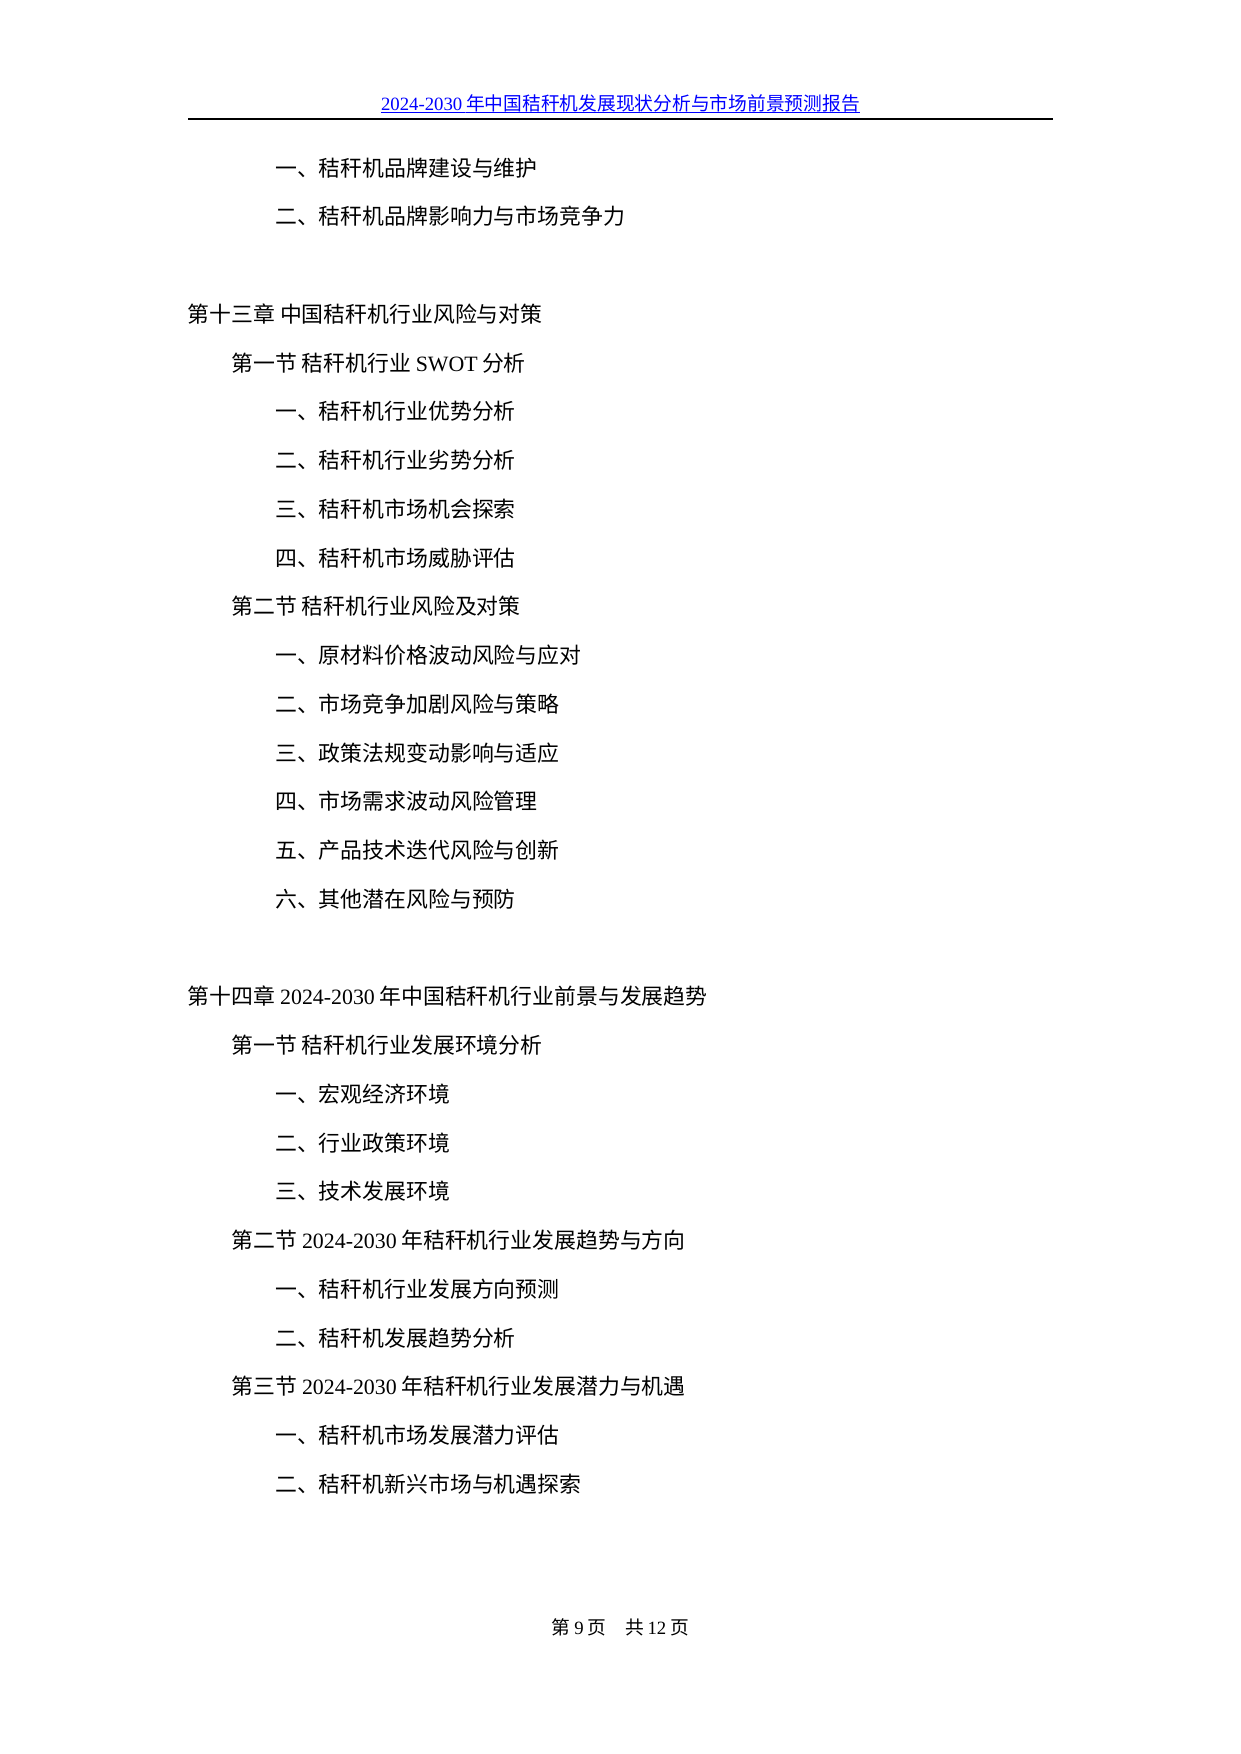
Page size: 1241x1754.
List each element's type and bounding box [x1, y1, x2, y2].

text [187, 150, 1053, 1499]
